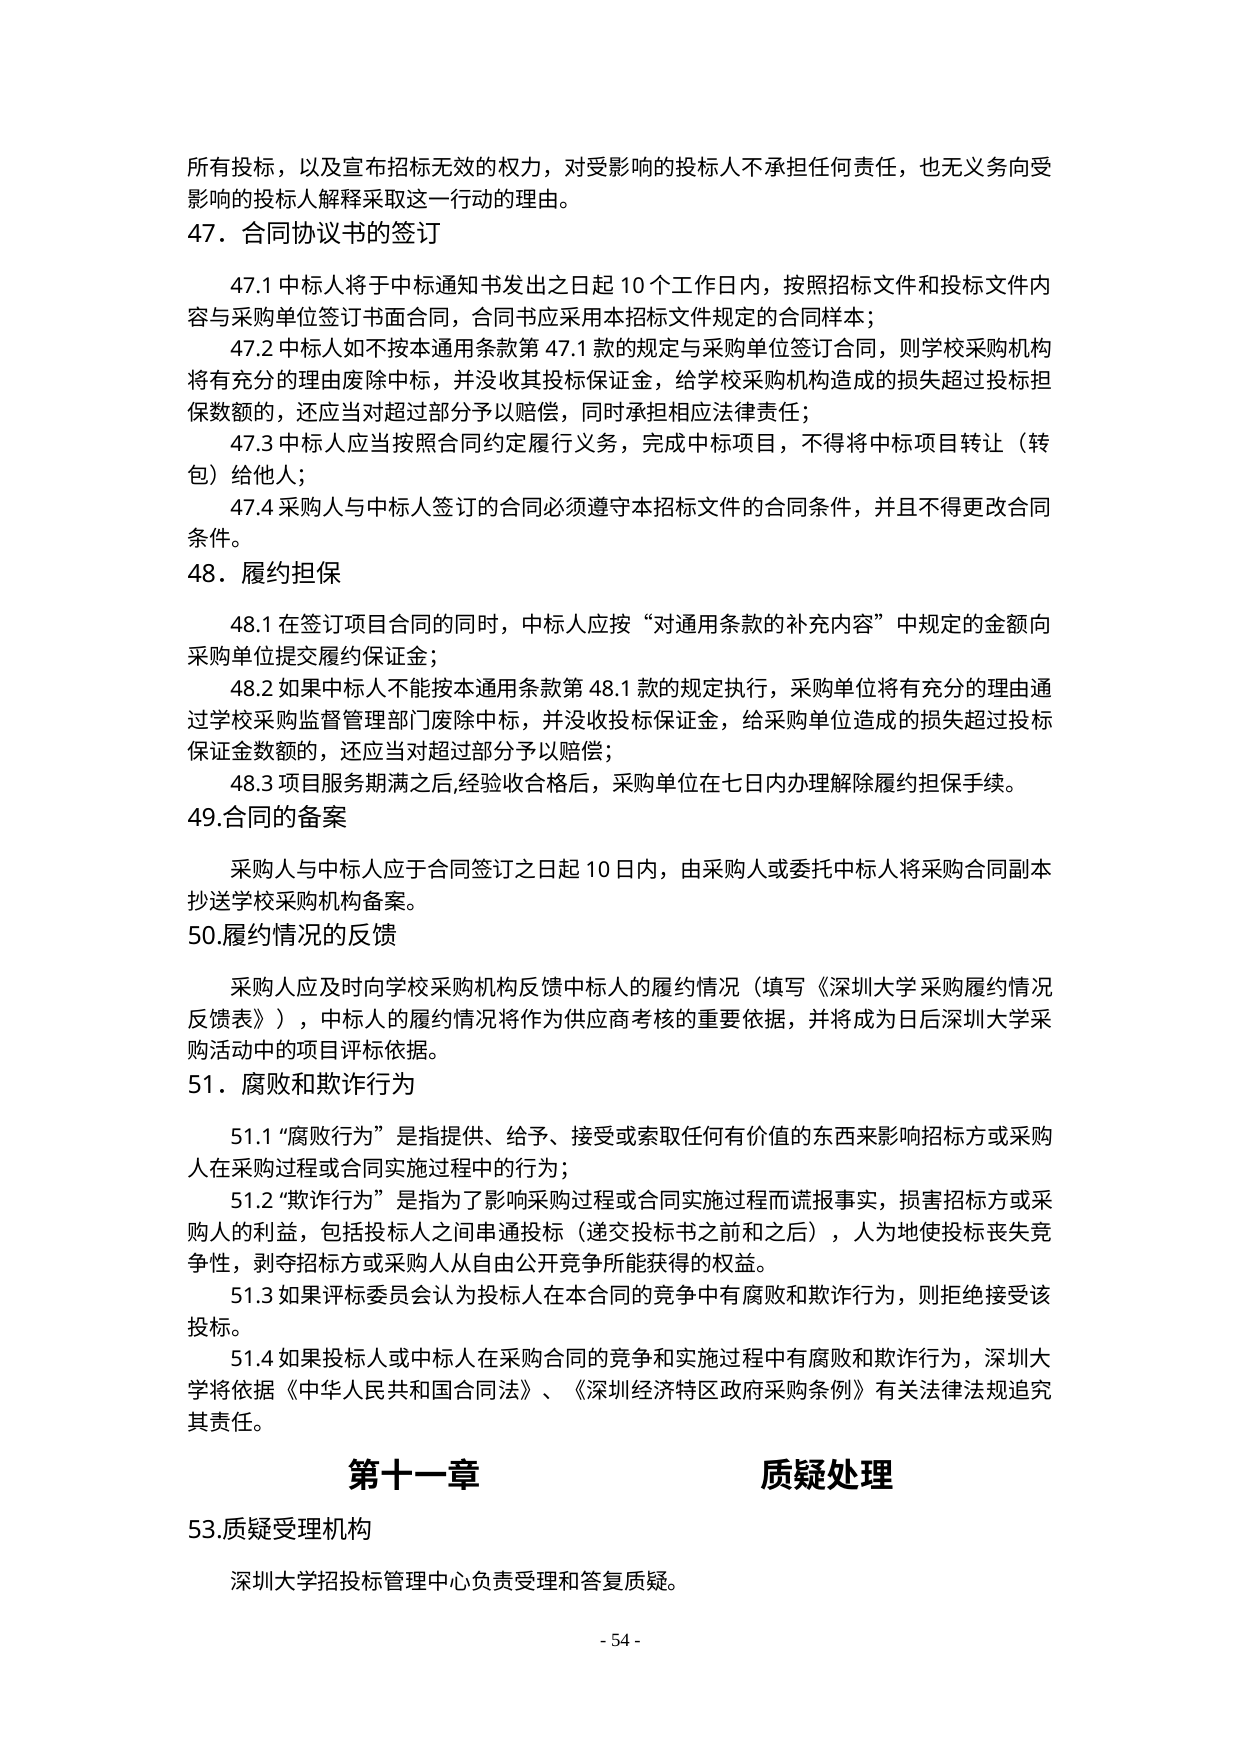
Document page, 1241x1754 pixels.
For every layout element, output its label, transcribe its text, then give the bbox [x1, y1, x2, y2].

text 采购人与中标人应于合同签订之日起10日内，由采购人或委托中标人将采购合同副本抄送学校采购机构备案。 [187, 852, 1053, 916]
text 48.2如果中标人不能按本通用条款第48.1款的规定执行，采购单位将有充分的理由通过学校采购监督管理部门废除中标，并没收投标保证金，给采购单位造成的损失超过投标保证金数额的，还应当对超过部分予以赔偿； [187, 671, 1053, 766]
text 49.合同的备案 [187, 798, 1053, 834]
text 采购人应及时向学校采购机构反馈中标人的履约情况（填写《深圳大学采购履约情况反馈表》），中标人的履约情况将作为供应商考核的重要依据，并将成为日后深圳大学采购活动中的项目评标依据。 [187, 970, 1053, 1065]
text 48.1在签订项目合同的同时，中标人应按“对通用条款的补充内容”中规定的金额向采购单位提交履约保证金； [187, 607, 1053, 671]
text 47．合同协议书的签订 [187, 213, 1053, 249]
text 51.4如果投标人或中标人在采购合同的竞争和实施过程中有腐败和欺诈行为，深圳大学将依据《中华人民共和国合同法》、《深圳经济特区政府采购条例》有关法律法规追究其责任。 [187, 1341, 1053, 1436]
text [187, 150, 1053, 213]
text 47.4采购人与中标人签订的合同必须遵守本招标文件的合同条件，并且不得更改合同条件。 [187, 490, 1053, 553]
text 47.3中标人应当按照合同约定履行义务，完成中标项目，不得将中标项目转让（转包）给他人； [187, 426, 1053, 490]
text 47.1中标人将于中标通知书发出之日起10个工作日内，按照招标文件和投标文件内容与采购单位签订书面合同，合同书应采用本招标文件规定的合同样本； [187, 268, 1053, 331]
text 47.2中标人如不按本通用条款第47.1款的规定与采购单位签订合同，则学校采购机构将有充分的理由废除中标，并没收其投标保证金，给学校采购机构造成的损失超过投标担保数额的，还应当对超过部分予以赔偿，同时承担相应法律责任； [187, 331, 1053, 426]
text 51.1 “腐败行为”是指提供、给予、接受或索取任何有价值的东西来影响招标方或采购人在采购过程或合同实施过程中的行为； [187, 1119, 1053, 1183]
text 48.3项目服务期满之后,经验收合格后，采购单位在七日内办理解除履约担保手续。 [187, 766, 1053, 798]
text 51.3如果评标委员会认为投标人在本合同的竞争中有腐败和欺诈行为，则拒绝接受该投标。 [187, 1278, 1053, 1341]
text 53.质疑受理机构 [187, 1510, 1053, 1546]
text 深圳大学招投标管理中心负责受理和答复质疑。 [187, 1564, 1053, 1596]
list 质疑处理 [187, 1449, 1053, 1497]
text 51.2 “欺诈行为”是指为了影响采购过程或合同实施过程而谎报事实，损害招标方或采购人的利益，包括投标人之间串通投标（递交投标书之前和之后），人为地使投标丧失竞争性，剥夺招标方或采购人从自由公开竞争所能获得的权益。 [187, 1183, 1053, 1278]
text 51．腐败和欺诈行为 [187, 1065, 1053, 1101]
text 50.履约情况的反馈 [187, 916, 1053, 952]
text 48．履约担保 [187, 553, 1053, 589]
